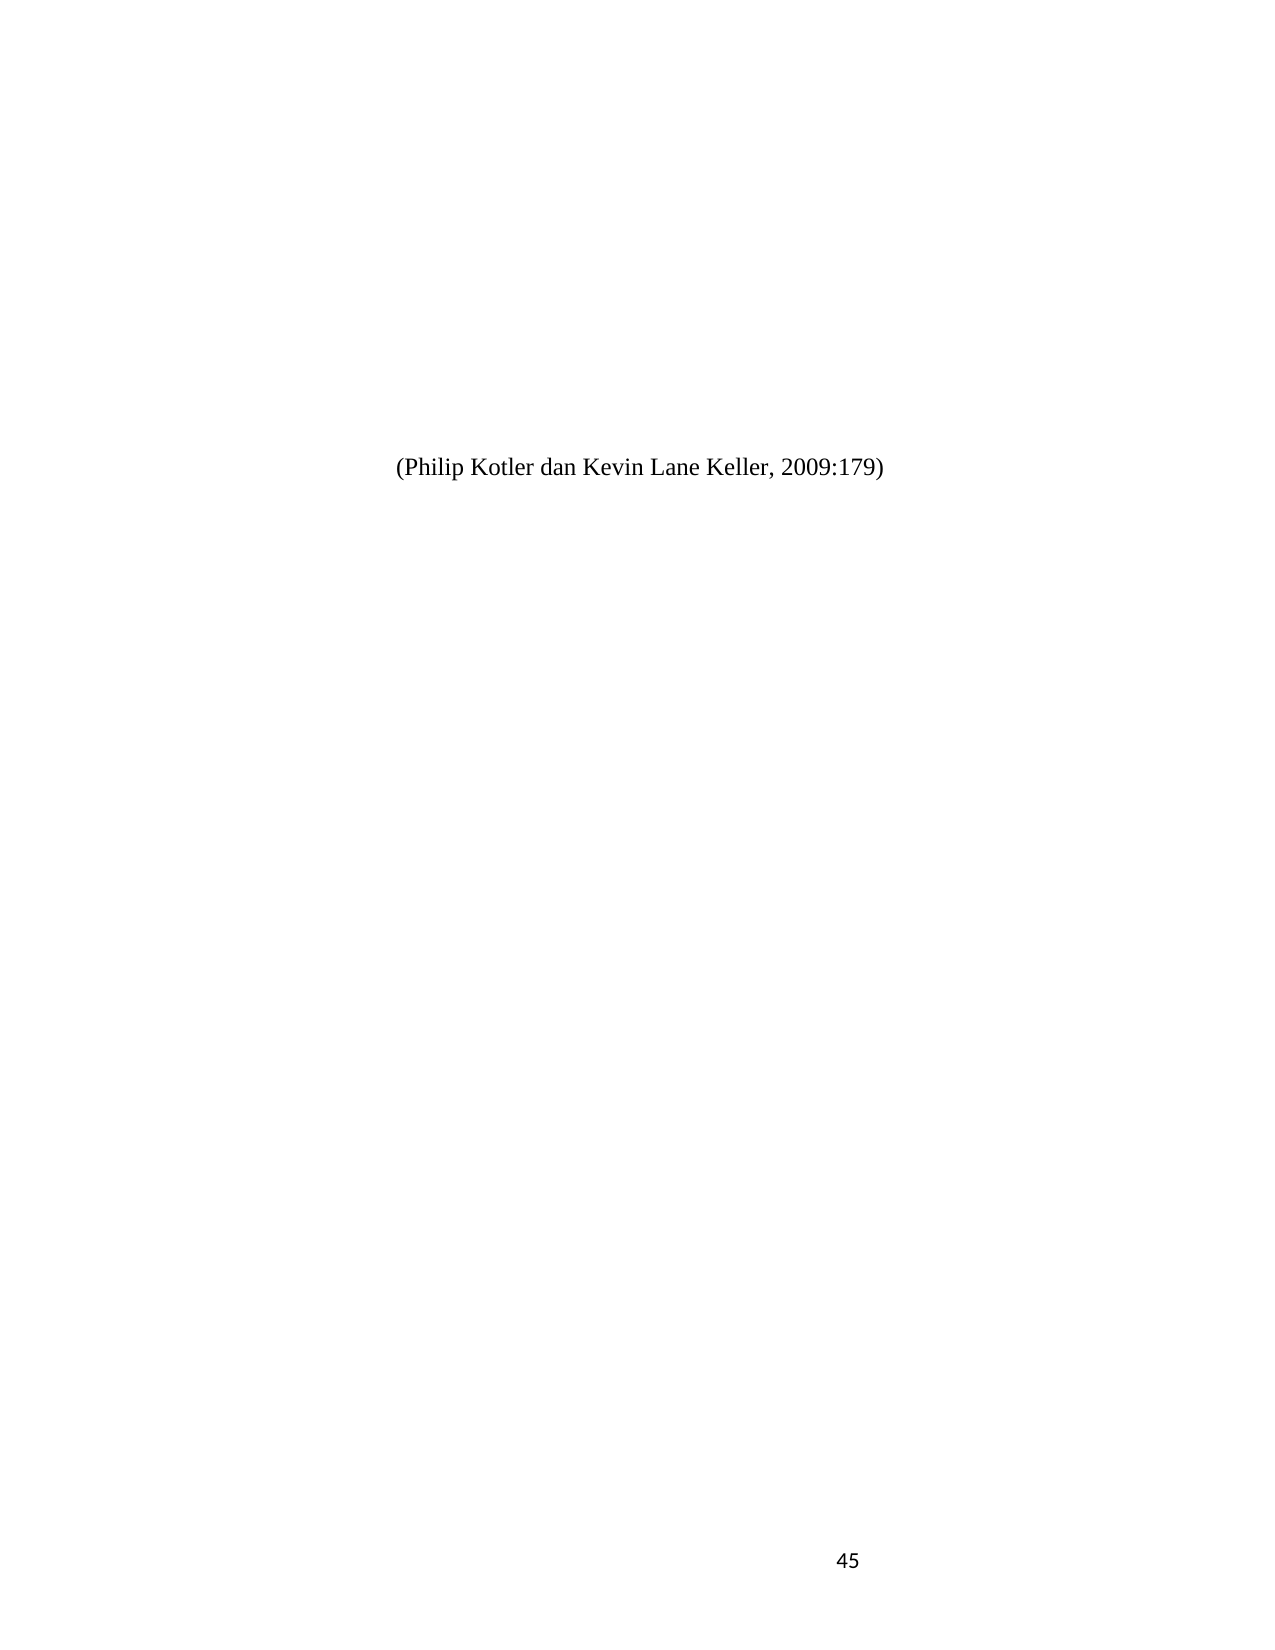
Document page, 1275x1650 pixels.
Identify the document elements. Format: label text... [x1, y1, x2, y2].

text (Philip Kotler dan Kevin Lane Keller, 2009:179) [154, 452, 1125, 481]
